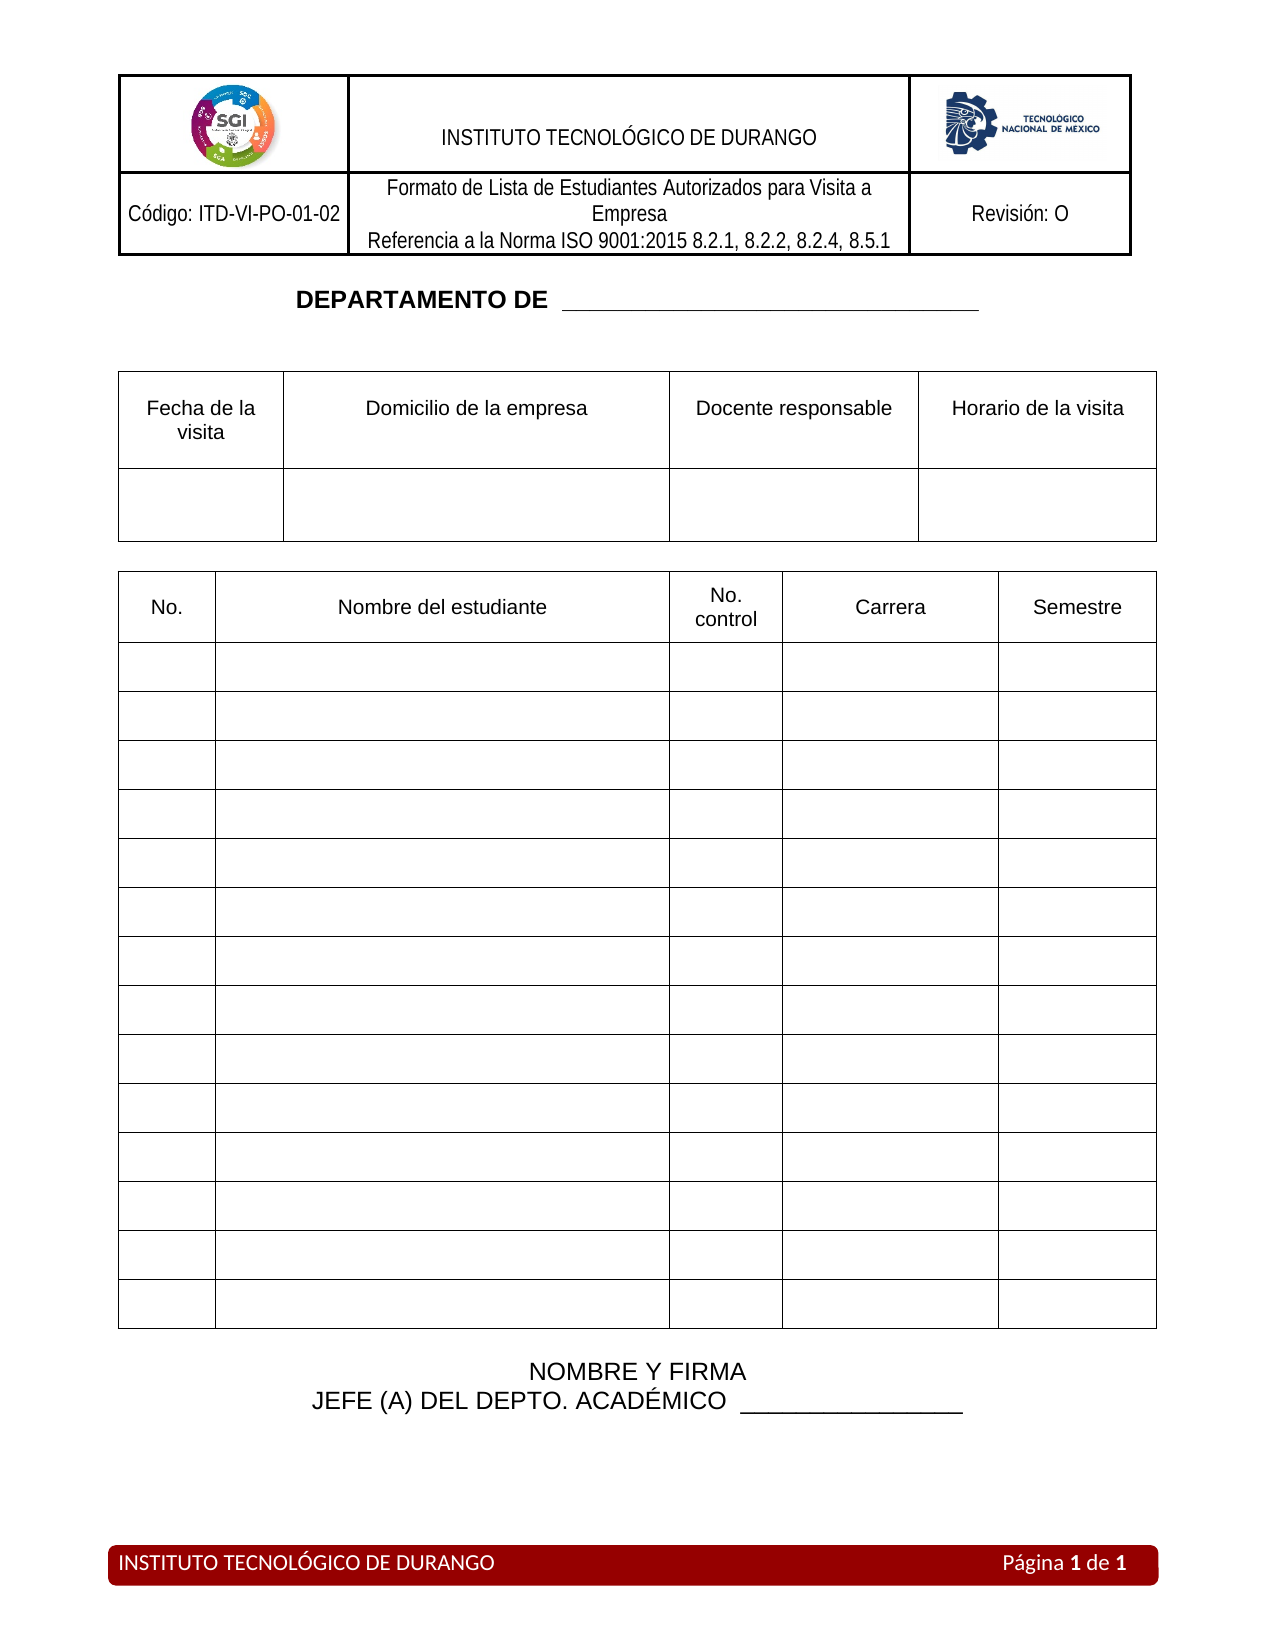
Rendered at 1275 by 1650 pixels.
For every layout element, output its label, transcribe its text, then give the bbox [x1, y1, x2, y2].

table_cell [999, 1280, 1156, 1327]
table_cell [670, 1280, 782, 1327]
table_header No. [119, 572, 215, 642]
table_cell [119, 1231, 215, 1278]
table_cell [783, 790, 998, 838]
table_cell [216, 741, 669, 789]
table_cell [783, 1084, 998, 1132]
table_cell [919, 469, 1156, 541]
table_cell [216, 1084, 669, 1132]
table_cell [783, 937, 998, 985]
table_cell [999, 790, 1156, 838]
table_cell [999, 643, 1156, 691]
table_cell [999, 692, 1156, 740]
table_header Fecha de la visita [119, 372, 283, 468]
table_cell [783, 1182, 998, 1229]
table_cell [670, 1133, 782, 1181]
table_cell [783, 1231, 998, 1278]
table_cell [119, 1280, 215, 1327]
table_cell [119, 469, 283, 541]
table_cell [999, 1084, 1156, 1132]
text NOMBRE Y FIRMA [118, 1357, 1157, 1386]
table_header Nombre del estudiante [216, 572, 669, 642]
table_cell [999, 1035, 1156, 1083]
table_cell [999, 741, 1156, 789]
table_header Horario de la visita [919, 372, 1156, 468]
table_cell [670, 937, 782, 985]
table_cell [119, 1133, 215, 1181]
text JEFE (A) DEL DEPTO. ACADÉMICO ________________ [118, 1386, 1157, 1415]
table_cell [999, 1133, 1156, 1181]
table_cell [670, 1182, 782, 1229]
table_header Domicilio de la empresa [284, 372, 669, 468]
table_cell [783, 839, 998, 887]
table_cell [999, 839, 1156, 887]
table_cell [119, 1084, 215, 1132]
table_header No. control [670, 572, 782, 642]
title DEPARTAMENTO DE ______________________________ [118, 285, 1157, 313]
table_cell [670, 1035, 782, 1083]
table_cell [216, 1035, 669, 1083]
table_cell [119, 790, 215, 838]
table_cell [216, 1231, 669, 1278]
table_cell [670, 839, 782, 887]
table_cell [670, 1084, 782, 1132]
table_cell [670, 643, 782, 691]
table_cell [999, 1231, 1156, 1278]
table_cell [119, 692, 215, 740]
table_cell [216, 986, 669, 1034]
table_cell [670, 986, 782, 1034]
table_header Carrera [783, 572, 998, 642]
table_cell [119, 839, 215, 887]
table_cell [783, 741, 998, 789]
table_cell [670, 888, 782, 936]
table_header Semestre [999, 572, 1156, 642]
table_cell [670, 469, 918, 541]
table_cell [216, 937, 669, 985]
table_cell [999, 1182, 1156, 1229]
table_cell [119, 643, 215, 691]
table_cell [670, 1231, 782, 1278]
table_cell [783, 1133, 998, 1181]
table_cell [119, 888, 215, 936]
table_cell [783, 986, 998, 1034]
table_cell [119, 937, 215, 985]
table_cell [216, 839, 669, 887]
table_cell [216, 1133, 669, 1181]
table_cell [783, 888, 998, 936]
table_cell [216, 692, 669, 740]
table_cell [119, 1182, 215, 1229]
table_cell [670, 790, 782, 838]
table_cell [216, 1182, 669, 1229]
table_cell [216, 790, 669, 838]
table_cell [284, 469, 669, 541]
table_cell [670, 741, 782, 789]
table_cell [670, 692, 782, 740]
table_cell [999, 937, 1156, 985]
table_cell [783, 1280, 998, 1327]
table_cell [216, 888, 669, 936]
table_cell [999, 986, 1156, 1034]
table_cell [216, 1280, 669, 1327]
table_cell [999, 888, 1156, 936]
table_cell [783, 1035, 998, 1083]
table_cell [783, 692, 998, 740]
table_cell [216, 643, 669, 691]
table_header Docente responsable [670, 372, 918, 468]
table_cell [783, 643, 998, 691]
table_cell [119, 986, 215, 1034]
table_cell [119, 1035, 215, 1083]
table_cell [119, 741, 215, 789]
